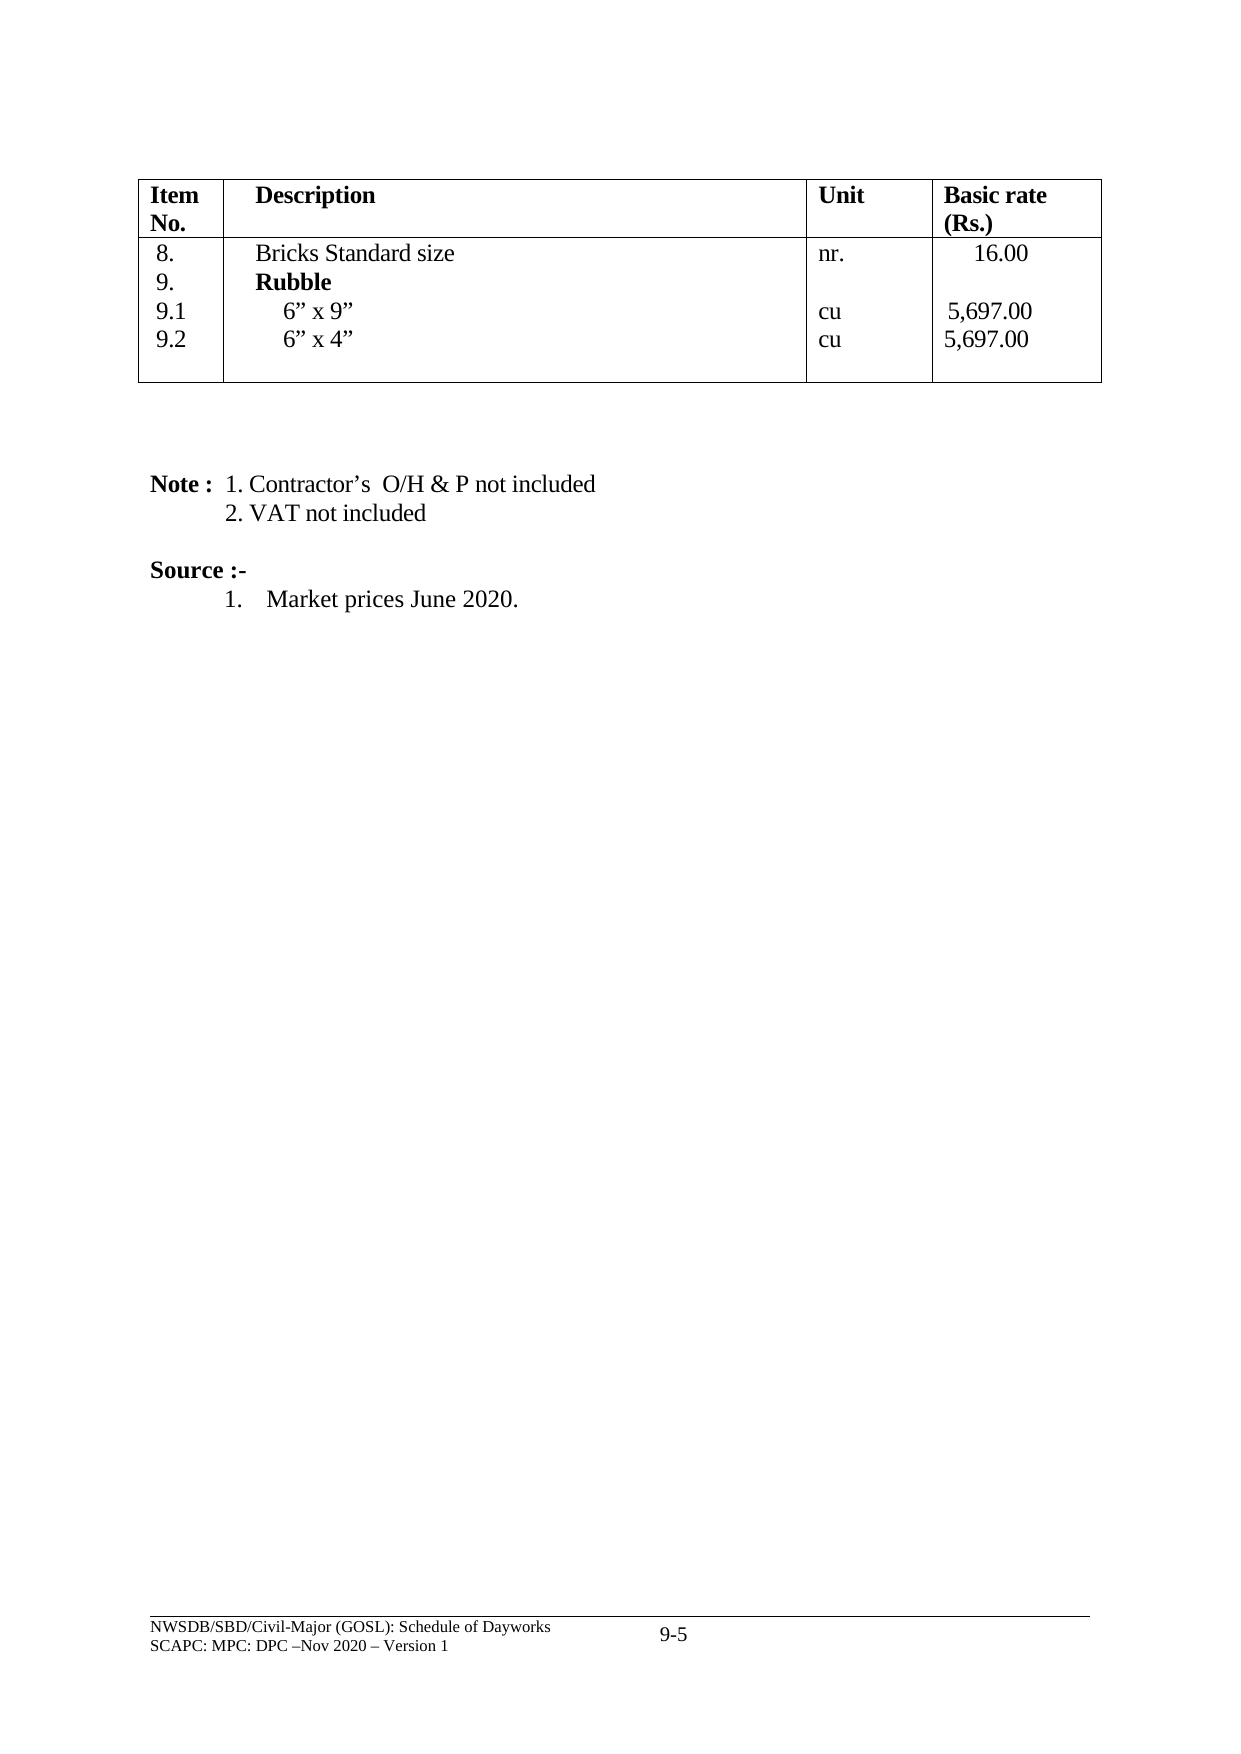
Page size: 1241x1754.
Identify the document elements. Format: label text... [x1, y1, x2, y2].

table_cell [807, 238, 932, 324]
text Source :- [150, 556, 1090, 584]
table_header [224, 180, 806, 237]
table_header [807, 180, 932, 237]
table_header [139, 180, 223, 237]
text Note : 1. Contractor’s O/H & P not included [150, 469, 1090, 498]
list Market prices June 2020. [224, 584, 1090, 613]
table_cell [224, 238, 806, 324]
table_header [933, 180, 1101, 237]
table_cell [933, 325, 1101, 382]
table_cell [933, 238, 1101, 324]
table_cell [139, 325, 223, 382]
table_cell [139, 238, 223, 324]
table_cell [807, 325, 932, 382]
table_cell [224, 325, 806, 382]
text 2. VAT not included [150, 498, 1090, 527]
